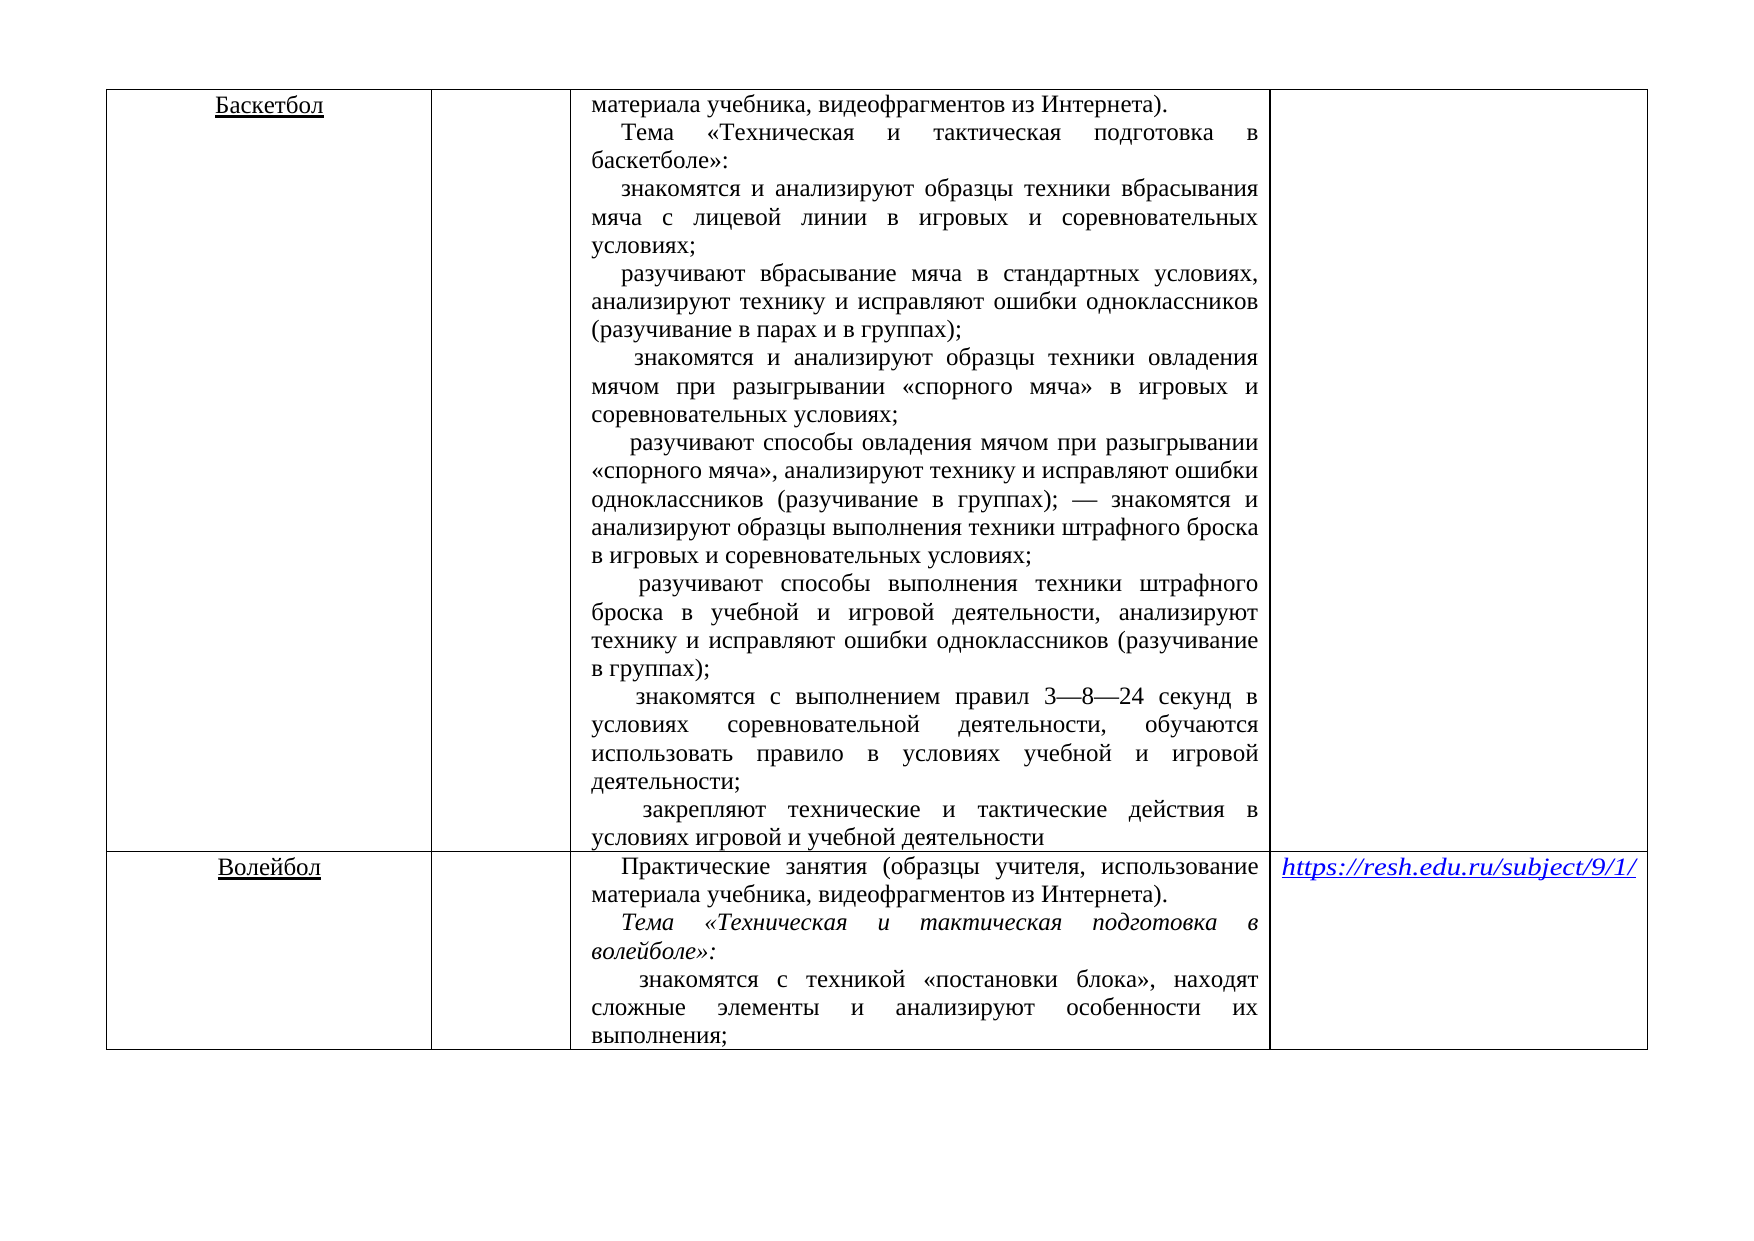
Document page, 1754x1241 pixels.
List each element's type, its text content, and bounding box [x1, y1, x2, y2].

table_cell [432, 852, 570, 1049]
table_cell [571, 852, 1269, 1049]
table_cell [1271, 852, 1647, 1049]
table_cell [1271, 90, 1647, 851]
table_cell Волейбол [107, 852, 431, 1049]
table_cell Баскетбол [107, 90, 431, 851]
table_cell [432, 90, 570, 851]
